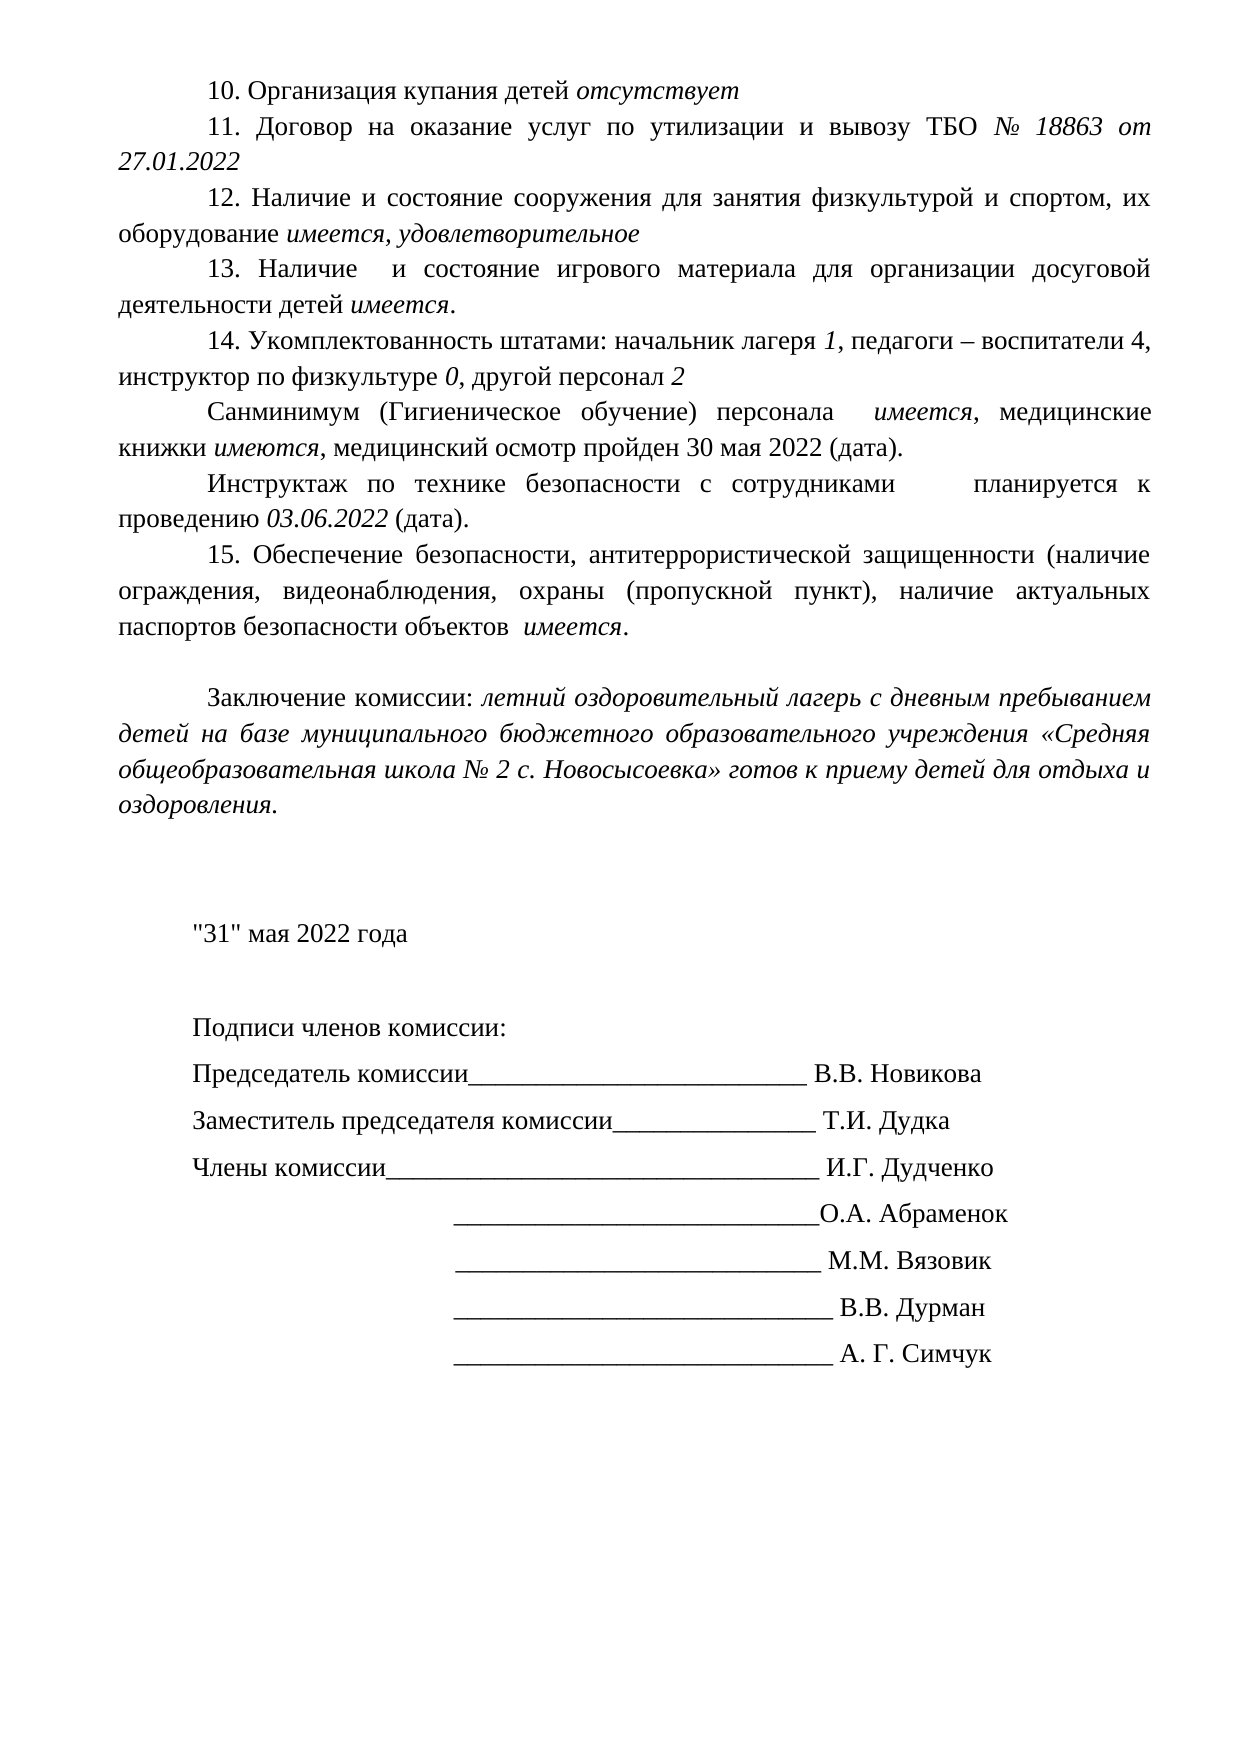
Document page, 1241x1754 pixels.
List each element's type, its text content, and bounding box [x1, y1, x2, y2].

text 10. Организация купания детей отсутствует [118, 74, 1152, 105]
text 13. Наличие и состояние игрового материала для организации досуговой деятельности детей имеется. [118, 252, 1152, 319]
text Заместитель председателя комиссии_______________ Т.И. Дудка [118, 1104, 1152, 1135]
text Подписи членов комиссии: [118, 1011, 1152, 1042]
text Председатель комиссии_________________________ В.В. Новикова [118, 1057, 1152, 1089]
text ____________________________ В.В. Дурман [118, 1291, 1152, 1322]
text 11. Договор на оказание услуг по утилизации и вывозу ТБО № 18863 от 27.01.2022 [118, 109, 1152, 176]
text ____________________________ А. Г. Симчук [118, 1337, 1152, 1369]
text ___________________________О.А. Абраменок ___________________________ М.М. Вязовик [118, 1197, 1152, 1275]
text 14. Укомплектованность штатами: начальник лагеря 1, педагоги – воспитатели 4, инструктор по физкультуре 0, другой персонал 2 [118, 324, 1152, 391]
text "31" мая 2022 года [118, 917, 1152, 949]
text Члены комиссии________________________________ И.Г. Дудченко [118, 1151, 1152, 1182]
text Заключение комиссии: летний оздоровительный лагерь с дневным пребыванием детей на базе муниципального бюджетного образовательного учреждения «Средняя общеобразовательная школа № 2 с. Новосысоевка» готов к приему детей для отдыха и оздоровления. [118, 681, 1152, 819]
text Санминимум (Гигиеническое обучение) персонала имеется, медицинские книжки имеются, медицинский осмотр пройден 30 мая 2022 (дата). [118, 395, 1152, 462]
text Инструктаж по технике безопасности с сотрудниками планируется к проведению 03.06.2022 (дата). [118, 467, 1152, 534]
text 15. Обеспечение безопасности, антитеррористической защищенности (наличие ограждения, видеонаблюдения, охраны (пропускной пункт), наличие актуальных паспортов безопасности объектов имеется. [118, 538, 1152, 641]
text 12. Наличие и состояние сооружения для занятия физкультурой и спортом, их оборудование имеется, удовлетворительное [118, 181, 1152, 248]
